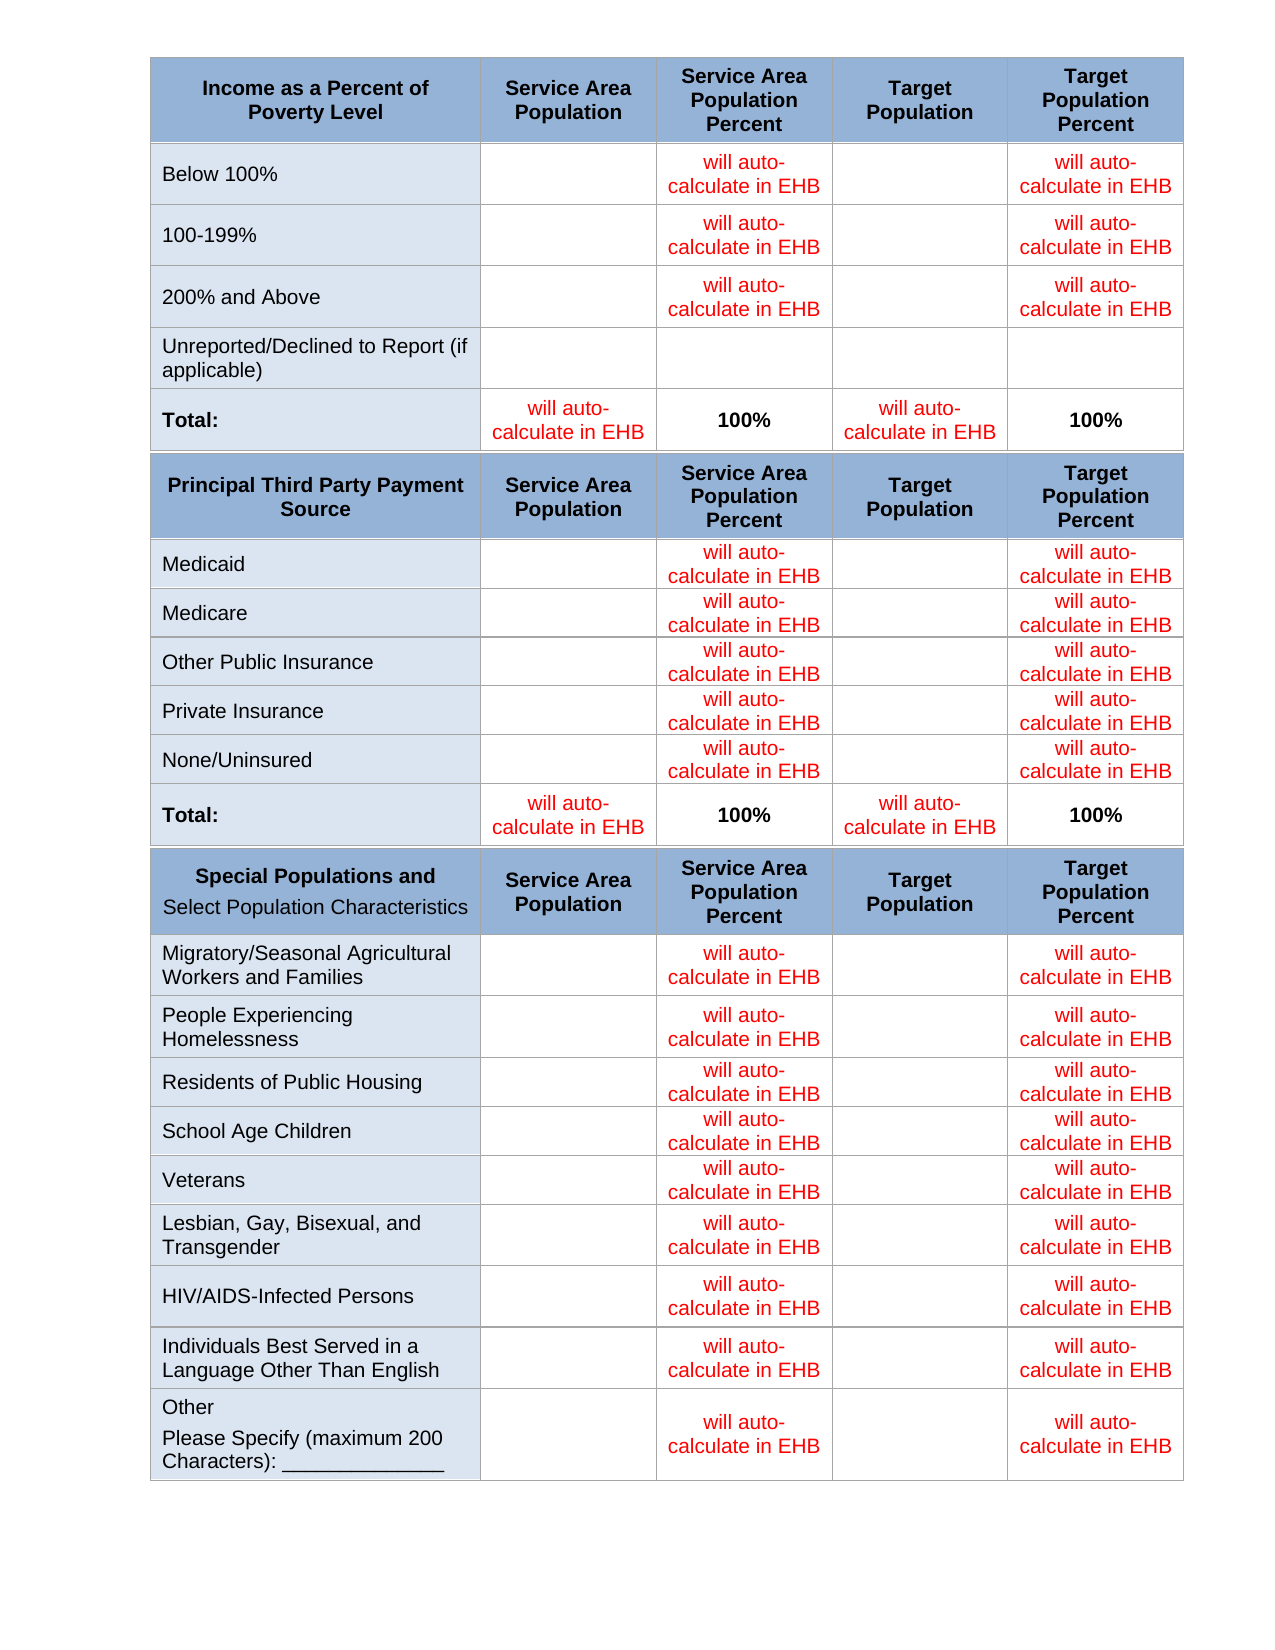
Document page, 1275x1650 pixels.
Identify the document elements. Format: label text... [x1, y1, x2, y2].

table_header Service Area Population [481, 849, 656, 934]
table_cell [481, 1266, 656, 1326]
table_cell will auto-calculate in EHB [657, 266, 832, 327]
table_header Principal Third Party Payment Source [151, 454, 480, 538]
table_cell [481, 328, 656, 388]
table_cell will auto-calculate in EHB [657, 1058, 832, 1106]
table_cell will auto-calculate in EHB [657, 540, 832, 587]
table_cell will auto-calculate in EHB [481, 784, 656, 845]
table_cell [481, 589, 656, 636]
table_cell [481, 540, 656, 587]
table_cell [481, 266, 656, 327]
table_cell will auto-calculate in EHB [657, 1205, 832, 1265]
table_cell [833, 935, 1007, 995]
table_cell Other Please Specify (maximum 200 Characters): ______________ [151, 1389, 480, 1479]
table_cell [833, 589, 1007, 636]
table_cell will auto-calculate in EHB [657, 144, 832, 204]
table_cell will auto-calculate in EHB [1008, 540, 1183, 587]
table_cell will auto-calculate in EHB [1008, 1205, 1183, 1265]
table_cell [657, 328, 832, 388]
table_cell Individuals Best Served in a Language Other Than English [151, 1328, 480, 1388]
table_cell will auto-calculate in EHB [1008, 735, 1183, 783]
table_cell will auto-calculate in EHB [657, 996, 832, 1057]
table_header Service Area Population [481, 58, 656, 142]
table_cell will auto-calculate in EHB [657, 1156, 832, 1203]
table_cell Private Insurance [151, 686, 480, 734]
table_cell Veterans [151, 1156, 480, 1203]
table_cell [833, 540, 1007, 587]
table_cell 100% [657, 784, 832, 845]
table_cell Total: [151, 389, 480, 450]
table_cell Lesbian, Gay, Bisexual, and Transgender [151, 1205, 480, 1265]
table_cell Other Public Insurance [151, 638, 480, 685]
table_cell [833, 735, 1007, 783]
table_cell [833, 144, 1007, 204]
table_cell [833, 1156, 1007, 1203]
table_cell 200% and Above [151, 266, 480, 327]
table_cell [833, 1107, 1007, 1154]
table_cell will auto-calculate in EHB [833, 784, 1007, 845]
table_cell [481, 1058, 656, 1106]
table_header Service Area Population [481, 454, 656, 538]
table_cell will auto-calculate in EHB [657, 1328, 832, 1388]
table_cell Residents of Public Housing [151, 1058, 480, 1106]
table_cell 100% [1008, 389, 1183, 450]
table_cell [833, 996, 1007, 1057]
table_cell [481, 1156, 656, 1203]
table_cell [481, 996, 656, 1057]
table_cell People Experiencing Homelessness [151, 996, 480, 1057]
table_cell Total: [151, 784, 480, 845]
table_cell will auto-calculate in EHB [1008, 1328, 1183, 1388]
table_cell will auto-calculate in EHB [657, 935, 832, 995]
table_cell will auto-calculate in EHB [657, 1266, 832, 1326]
table_header Target Population Percent [1008, 454, 1183, 538]
table_cell [833, 1389, 1007, 1479]
table_cell will auto-calculate in EHB [657, 686, 832, 734]
table_cell will auto-calculate in EHB [657, 205, 832, 265]
table_cell 100-199% [151, 205, 480, 265]
table_cell [833, 638, 1007, 685]
table_cell will auto-calculate in EHB [657, 1107, 832, 1154]
table_cell Below 100% [151, 144, 480, 204]
table_cell will auto-calculate in EHB [1008, 638, 1183, 685]
table_cell will auto-calculate in EHB [833, 389, 1007, 450]
table_cell will auto-calculate in EHB [481, 389, 656, 450]
table_cell Medicare [151, 589, 480, 636]
table_cell will auto-calculate in EHB [657, 638, 832, 685]
table_cell [833, 1205, 1007, 1265]
table_cell will auto-calculate in EHB [657, 735, 832, 783]
table_cell will auto-calculate in EHB [1008, 996, 1183, 1057]
table_header Income as a Percent of Poverty Level [151, 58, 480, 142]
table_header Target Population [833, 58, 1007, 142]
table_header Target Population [833, 454, 1007, 538]
table_cell will auto-calculate in EHB [1008, 1058, 1183, 1106]
table_cell will auto-calculate in EHB [1008, 1266, 1183, 1326]
table_cell will auto-calculate in EHB [1008, 1107, 1183, 1154]
table_cell will auto-calculate in EHB [1008, 144, 1183, 204]
table_cell will auto-calculate in EHB [657, 589, 832, 636]
table_cell will auto-calculate in EHB [1008, 589, 1183, 636]
table_cell Medicaid [151, 540, 480, 587]
table_cell 100% [1008, 784, 1183, 845]
table_cell [833, 686, 1007, 734]
table_cell [481, 638, 656, 685]
table_cell [833, 1266, 1007, 1326]
table_cell [481, 735, 656, 783]
table_header Target Population Percent [1008, 58, 1183, 142]
table_header Service Area Population Percent [657, 849, 832, 934]
table_cell Unreported/Declined to Report (if applicable) [151, 328, 480, 388]
table_cell [833, 205, 1007, 265]
table_cell 100% [657, 389, 832, 450]
table_cell [481, 1107, 656, 1154]
table_cell will auto-calculate in EHB [1008, 686, 1183, 734]
table_cell [481, 686, 656, 734]
table_cell will auto-calculate in EHB [1008, 1389, 1183, 1479]
table_cell HIV/AIDS-Infected Persons [151, 1266, 480, 1326]
table_cell [481, 1328, 656, 1388]
table_header Service Area Population Percent [657, 454, 832, 538]
table_cell will auto-calculate in EHB [1008, 266, 1183, 327]
table_header Special Populations and Select Population Characteristics [151, 849, 480, 934]
table_cell [481, 935, 656, 995]
table_cell [1008, 328, 1183, 388]
table_cell [833, 1328, 1007, 1388]
table_cell [833, 266, 1007, 327]
table_header Service Area Population Percent [657, 58, 832, 142]
table_cell will auto-calculate in EHB [1008, 1156, 1183, 1203]
table_cell [833, 1058, 1007, 1106]
table_cell None/Uninsured [151, 735, 480, 783]
table_cell [481, 205, 656, 265]
table_cell [481, 144, 656, 204]
table_cell School Age Children [151, 1107, 480, 1154]
table_header Target Population Percent [1008, 849, 1183, 934]
table_cell will auto-calculate in EHB [657, 1389, 832, 1479]
table_cell [481, 1205, 656, 1265]
table_header Target Population [833, 849, 1007, 934]
table_cell will auto-calculate in EHB [1008, 205, 1183, 265]
table_cell [833, 328, 1007, 388]
table_cell [481, 1389, 656, 1479]
table_cell Migratory/Seasonal Agricultural Workers and Families [151, 935, 480, 995]
table_cell will auto-calculate in EHB [1008, 935, 1183, 995]
